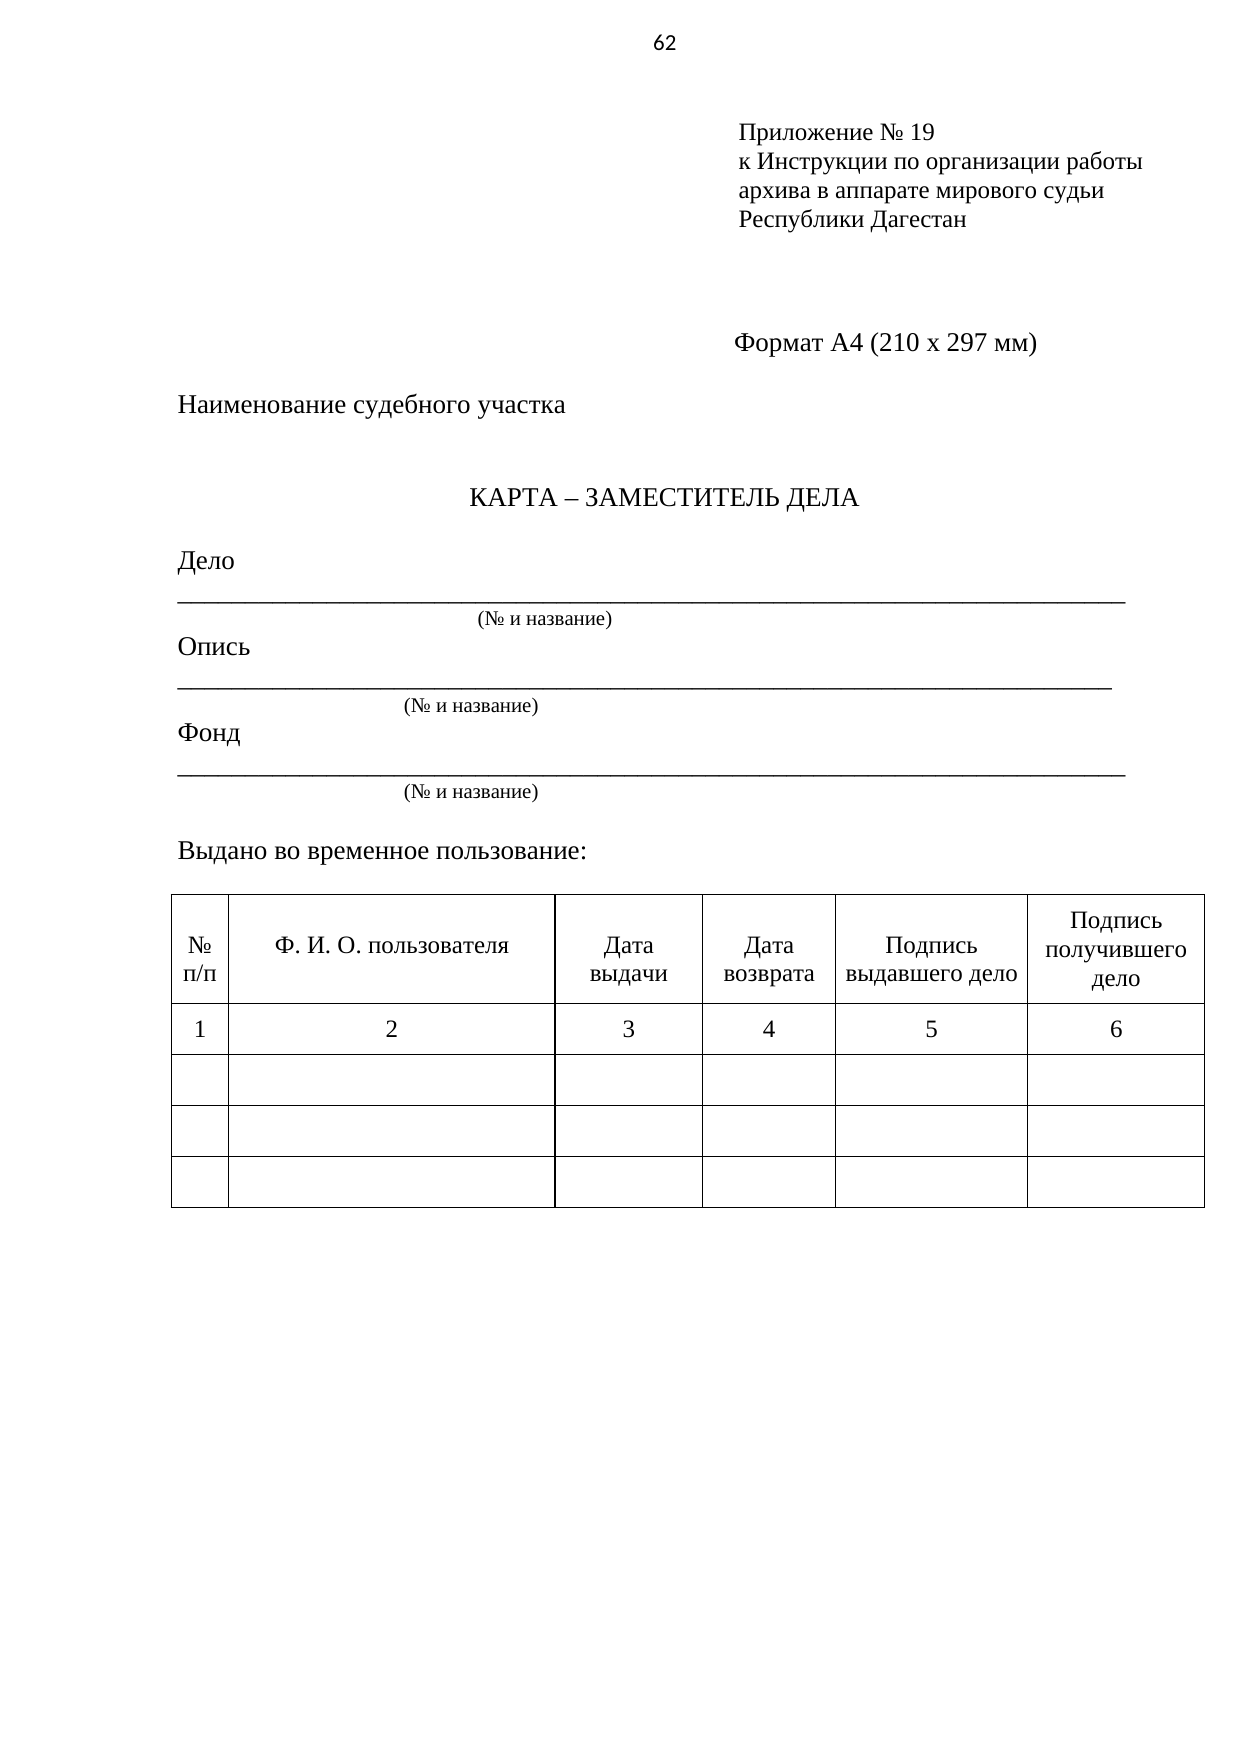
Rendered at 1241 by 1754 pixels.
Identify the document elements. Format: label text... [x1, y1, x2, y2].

text Опись _____________________________________________________________________ [177, 630, 1152, 692]
table_header Подпись выдавшего дело [836, 895, 1027, 1002]
table_cell [556, 1157, 702, 1207]
text Республики Дагестан [177, 204, 1152, 232]
table_header Ф. И. О. пользователя [229, 895, 554, 1002]
text (№ и название) [177, 779, 1152, 803]
table_cell [836, 1106, 1027, 1156]
table_cell [1028, 1157, 1204, 1207]
table_header Подпись получившего дело [1028, 895, 1204, 1002]
text Фонд ______________________________________________________________________ [177, 717, 1152, 779]
table_cell 4 [703, 1004, 835, 1053]
text Приложение № 19 [177, 117, 1152, 146]
text Наименование судебного участка [177, 388, 1152, 419]
table_cell [172, 1106, 228, 1156]
table_cell [1028, 1055, 1204, 1104]
text архива в аппарате мирового судьи [177, 175, 1152, 204]
table_cell [229, 1055, 554, 1104]
table_header Дата выдачи [556, 895, 702, 1002]
table_cell [703, 1106, 835, 1156]
text КАРТА – ЗАМЕСТИТЕЛЬ ДЕЛА [177, 482, 1152, 513]
table_cell [836, 1157, 1027, 1207]
table_header Дата возврата [703, 895, 835, 1002]
table_cell [703, 1157, 835, 1207]
table_cell 5 [836, 1004, 1027, 1053]
table_cell [1028, 1106, 1204, 1156]
text (№ и название) [177, 692, 1152, 717]
table_cell [229, 1157, 554, 1207]
table_cell [172, 1055, 228, 1104]
text Выдано во временное пользование: [177, 834, 1152, 865]
table_header № п/п [172, 895, 228, 1002]
table_cell 1 [172, 1004, 228, 1053]
text (№ и название) [177, 606, 1152, 630]
table_cell [836, 1055, 1027, 1104]
table_cell [172, 1157, 228, 1207]
table_cell 2 [229, 1004, 554, 1053]
table_cell [556, 1106, 702, 1156]
table_cell 3 [556, 1004, 702, 1053]
text Формат A4 (210 x 297 мм) [620, 326, 1152, 357]
table_cell [556, 1055, 702, 1104]
table_cell [229, 1106, 554, 1156]
text Дело ______________________________________________________________________ [177, 544, 1152, 606]
table_cell 6 [1028, 1004, 1204, 1053]
table_cell [703, 1055, 835, 1104]
text к Инструкции по организации работы [177, 146, 1152, 175]
